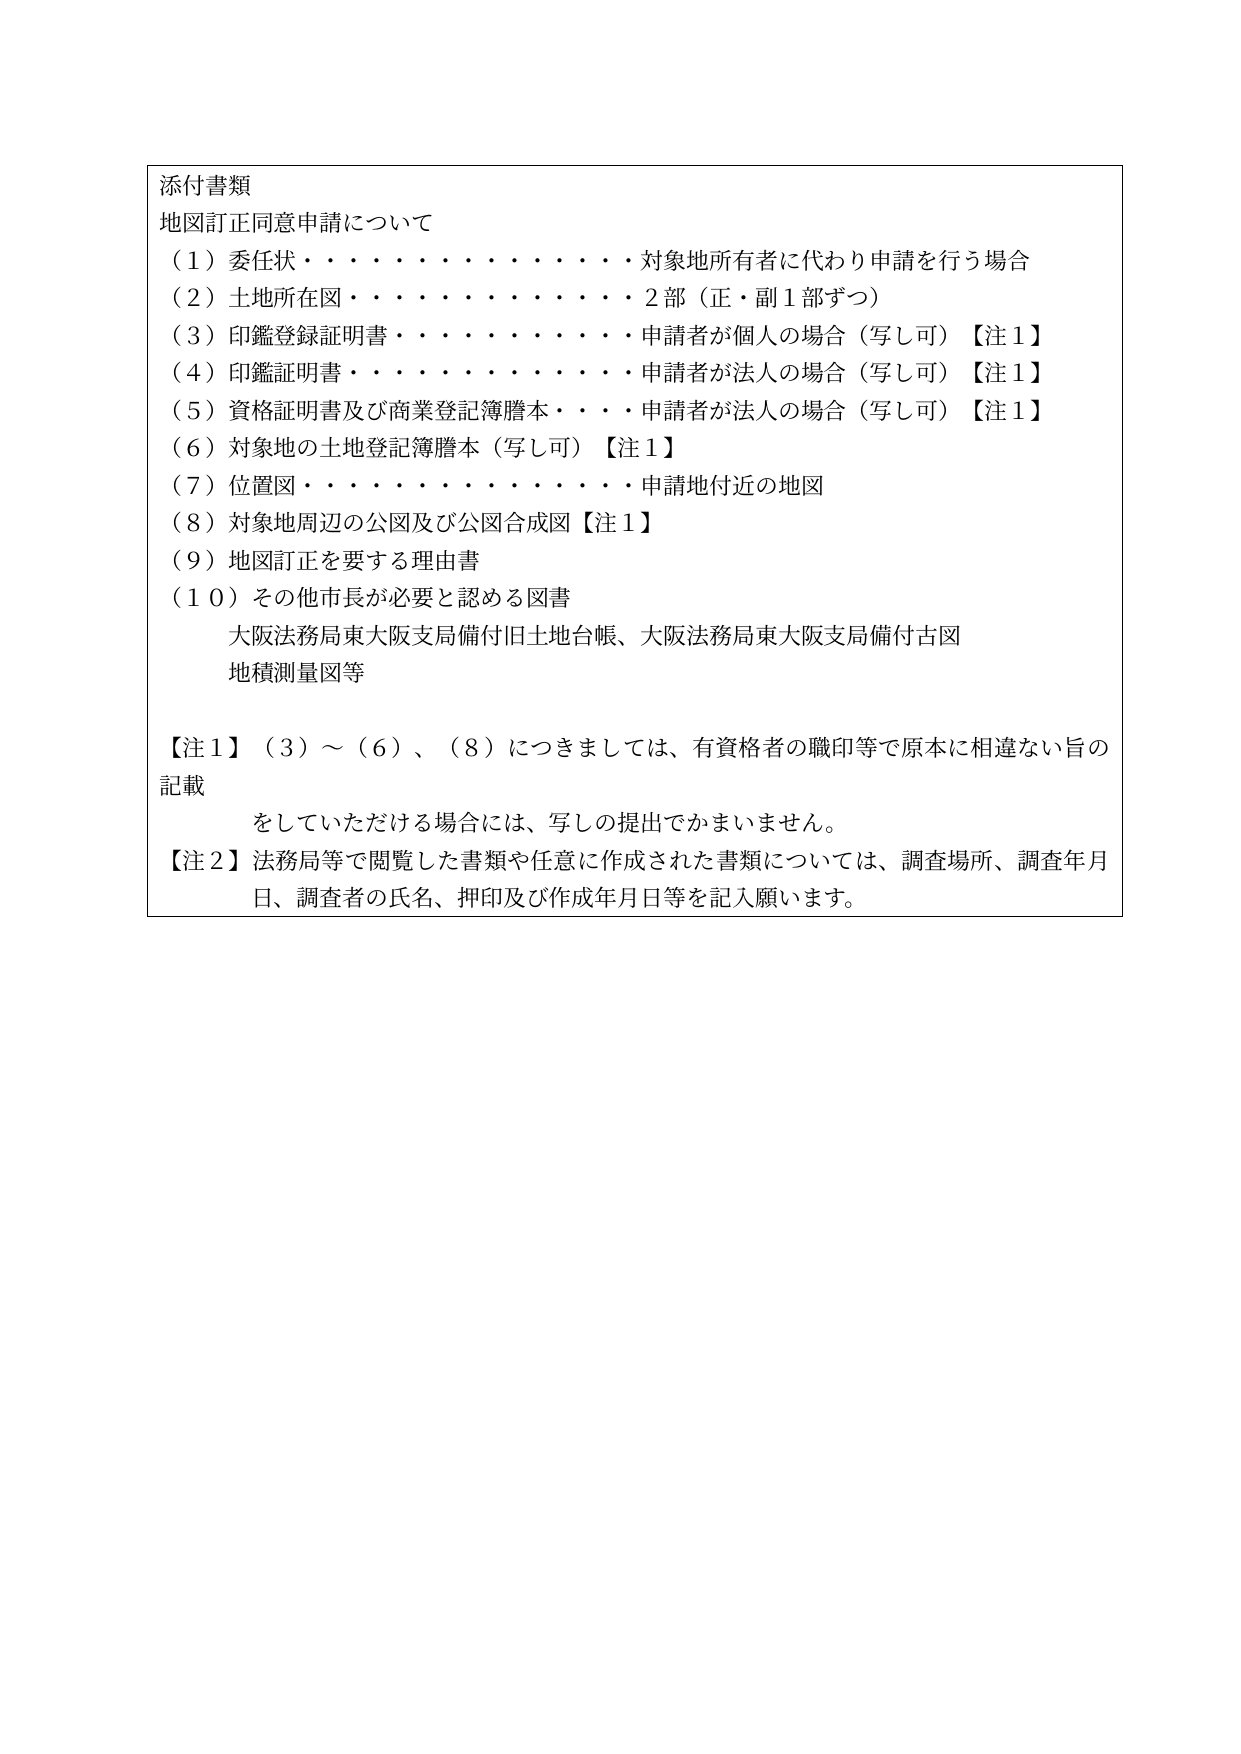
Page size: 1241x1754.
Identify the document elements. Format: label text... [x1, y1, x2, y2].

table_header 添付書類 地図訂正同意申請について （１）委任状・・・・・・・・・・・・・・・対象地所有者に代わり申請を行う場合 （２）土地所在図・・・・・・・・・・・・・２部（正・副１部ずつ） （３）印鑑登録証明書・・・・・・・・・・・申請者が個人の場合（写し可）【注１】 （４）印鑑証明書・・・・・・・・・・・・・申請者が法人の場合（写し可）【注１】 （５）資格証明書及び商業登記簿謄本・・・・申請者が法人の場合（写し可）【注１】 （６）対象地の土地登記簿謄本（写し可）【注１】 （７）位置図・・・・・・・・・・・・・・・申請地付近の地図 （８）対象地周辺の公図及び公図合成図【注１】 （９）地図訂正を要する理由書 （１０）その他市長が必要と認める図書 大阪法務局東大阪支局備付旧土地台帳、大阪法務局東大阪支局備付古図 地積測量図等 【注１】（３）～（６）、（８）につきましては、有資格者の職印等で原本に相違ない旨の記載 をしていただける場合には、写しの提出でかまいません。 【注２】法務局等で閲覧した書類や任意に作成された書類については、調査場所、調査年月日、調査者の氏名、押印及び作成年月日等を記入願います。 [148, 166, 1122, 916]
